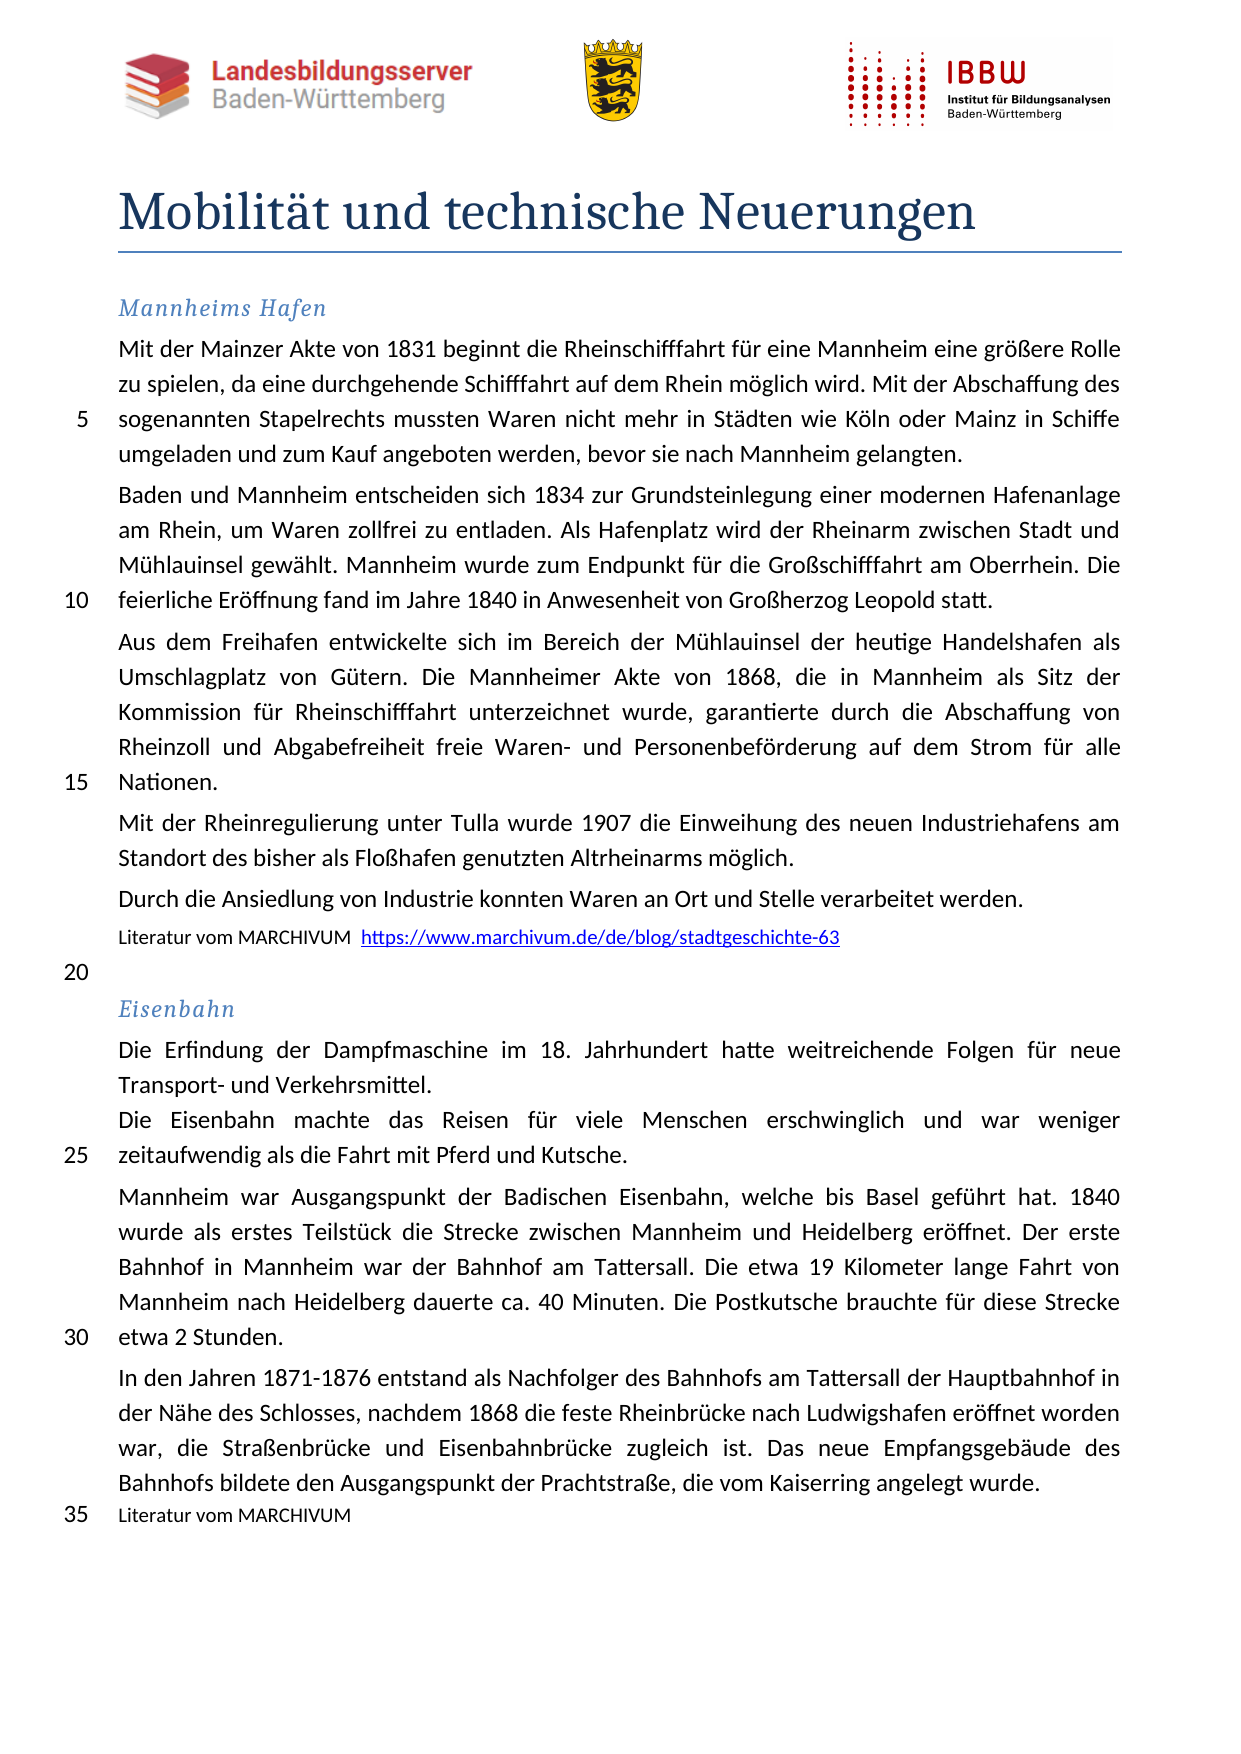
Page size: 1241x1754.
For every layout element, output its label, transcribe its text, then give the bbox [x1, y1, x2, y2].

text Literatur vom MARCHIVUM https://www.marchivum.de/de/blog/stadtgeschichte-63 [118, 924, 1122, 950]
text Die Erfindung der Dampfmaschine im 18. Jahrhundert hatte weitreichende Folgen für neue Transport- und Verkehrsmittel. [118, 1034, 1122, 1100]
text Durch die Ansiedlung von Industrie konnten Waren an Ort und Stelle verarbeitet werden. [118, 883, 1122, 914]
text Aus dem Freihafen entwickelte sich im Bereich der Mühlauinsel der heutige Handelshafen als Umschlagplatz von Gütern. Die Mannheimer Akte von 1868, die in Mannheim als Sitz der Kommission für Rheinschifffahrt unterzeichnet wurde, garantierte durch die Abschaffung von Rheinzoll und Abgabefreiheit freie Waren- und Personenbeförderung auf dem Strom für alle Nationen. [118, 626, 1122, 796]
text Eisenbahn [118, 995, 1122, 1024]
text Mannheim war Ausgangspunkt der Badischen Eisenbahn, welche bis Basel geführt hat. 1840 wurde als erstes Teilstück die Strecke zwischen Mannheim und Heidelberg eröffnet. Der erste Bahnhof in Mannheim war der Bahnhof am Tattersall. Die etwa 19 Kilometer lange Fahrt von Mannheim nach Heidelberg dauerte ca. 40 Minuten. Die Postkutsche brauchte für diese Strecke etwa 2 Stunden. [118, 1181, 1122, 1351]
text Die Eisenbahn machte das Reisen für viele Menschen erschwinglich und war weniger zeitaufwendig als die Fahrt mit Pferd und Kutsche. [118, 1104, 1122, 1170]
picture [583, 38, 643, 122]
text In den Jahren 1871-1876 entstand als Nachfolger des Bahnhofs am Tattersall der Hauptbahnhof in der Nähe des Schlosses, nachdem 1868 die feste Rheinbrücke nach Ludwigshafen eröffnet worden war, die Straßenbrücke und Eisenbahnbrücke zugleich ist. Das neue Empfangsgebäude des Bahnhofs bildete den Ausgangspunkt der Prachtstraße, die vom Kaiserring angelegt wurde. [118, 1362, 1122, 1497]
text Mannheims Hafen [118, 294, 1122, 323]
picture [120, 50, 481, 124]
picture [844, 37, 1113, 131]
text Baden und Mannheim entscheiden sich 1834 zur Grundsteinlegung einer modernen Hafenanlage am Rhein, um Waren zollfrei zu entladen. Als Hafenplatz wird der Rheinarm zwischen Stadt und Mühlauinsel gewählt. Mannheim wurde zum Endpunkt für die Großschifffahrt am Oberrhein. Die feierliche Eröffnung fand im Jahre 1840 in Anwesenheit von Großherzog Leopold statt. [118, 479, 1122, 615]
text Literatur vom MARCHIVUM [118, 1502, 1122, 1527]
title Mobilität und technische Neuerungen [118, 181, 1122, 251]
text Mit der Rheinregulierung unter Tulla wurde 1907 die Einweihung des neuen Industriehafens am Standort des bisher als Floßhafen genutzten Altrheinarms möglich. [118, 807, 1122, 872]
text Mit der Mainzer Akte von 1831 beginnt die Rheinschifffahrt für eine Mannheim eine größere Rolle zu spielen, da eine durchgehende Schifffahrt auf dem Rhein möglich wird. Mit der Abschaffung des sogenannten Stapelrechts mussten Waren nicht mehr in Städten wie Köln oder Mainz in Schiffe umgeladen und zum Kauf angeboten werden, bevor sie nach Mannheim gelangten. [118, 333, 1122, 469]
